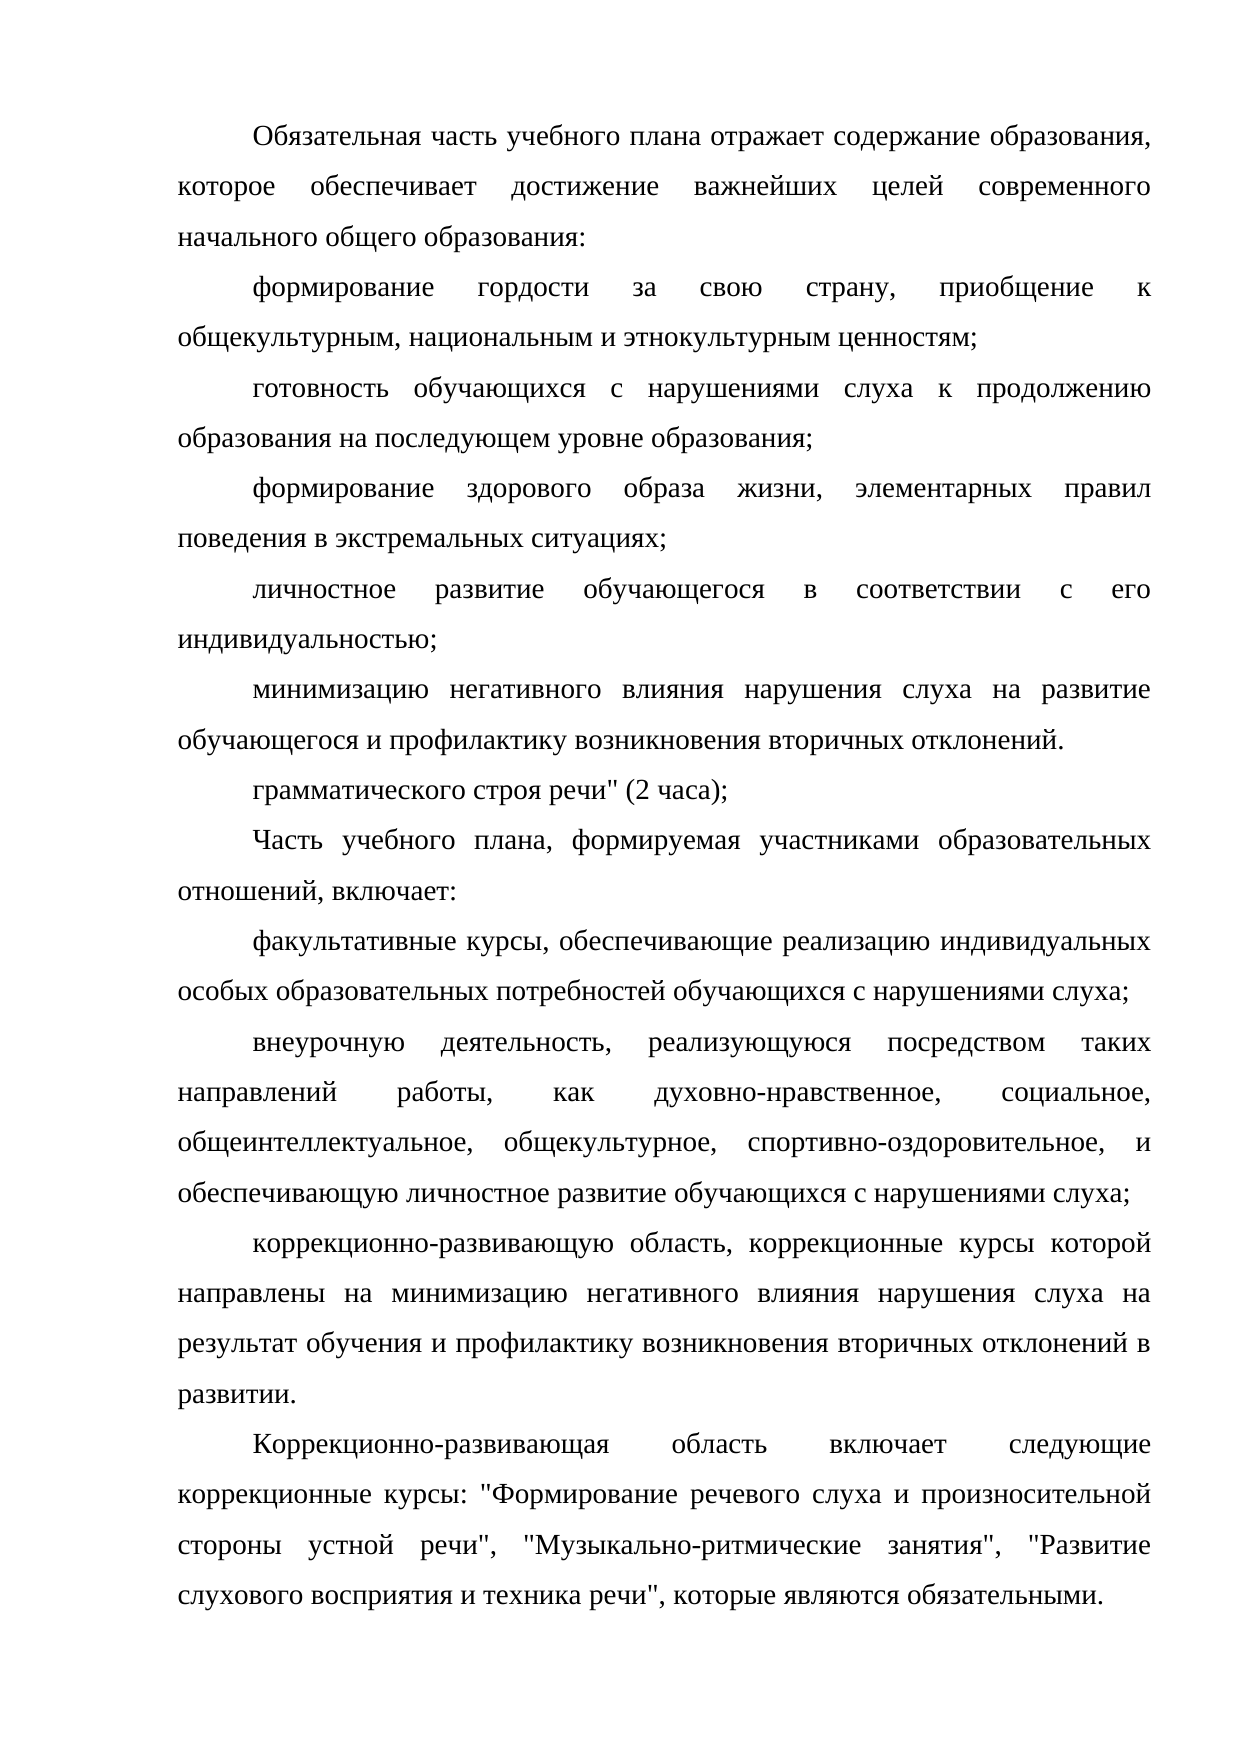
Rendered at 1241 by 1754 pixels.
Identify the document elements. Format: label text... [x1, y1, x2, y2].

text личностное развитие обучающегося в соответствии с его индивидуальностью; [177, 571, 1152, 655]
text факультативные курсы, обеспечивающие реализацию индивидуальных особых образовательных потребностей обучающихся с нарушениями слуха; [177, 923, 1152, 1007]
text формирование здорового образа жизни, элементарных правил поведения в экстремальных ситуациях; [177, 470, 1152, 554]
text коррекционно-развивающую область, коррекционные курсы которой направлены на минимизацию негативного влияния нарушения слуха на результат обучения и профилактику возникновения вторичных отклонений в развитии. [177, 1225, 1152, 1409]
text минимизацию негативного влияния нарушения слуха на развитие обучающегося и профилактику возникновения вторичных отклонений. [177, 672, 1152, 755]
text грамматического строя речи" (2 часа); [177, 772, 1152, 806]
text Часть учебного плана, формируемая участниками образовательных отношений, включает: [177, 822, 1152, 906]
text готовность обучающихся с нарушениями слуха к продолжению образования на последующем уровне образования; [177, 370, 1152, 453]
text Обязательная часть учебного плана отражает содержание образования, которое обеспечивает достижение важнейших целей современного начального общего образования: [177, 118, 1152, 252]
text внеурочную деятельность, реализующуюся посредством таких направлений работы, как духовно-нравственное, социальное, общеинтеллектуальное, общекультурное, спортивно-оздоровительное, и обеспечивающую личностное развитие обучающихся с нарушениями слуха; [177, 1024, 1152, 1208]
text Коррекционно-развивающая область включает следующие коррекционные курсы: "Формирование речевого слуха и произносительной стороны устной речи", "Музыкально-ритмические занятия", "Развитие слухового восприятия и техника речи", которые являются обязательными. [177, 1426, 1152, 1611]
text формирование гордости за свою страну, приобщение к общекультурным, национальным и этнокультурным ценностям; [177, 269, 1152, 353]
